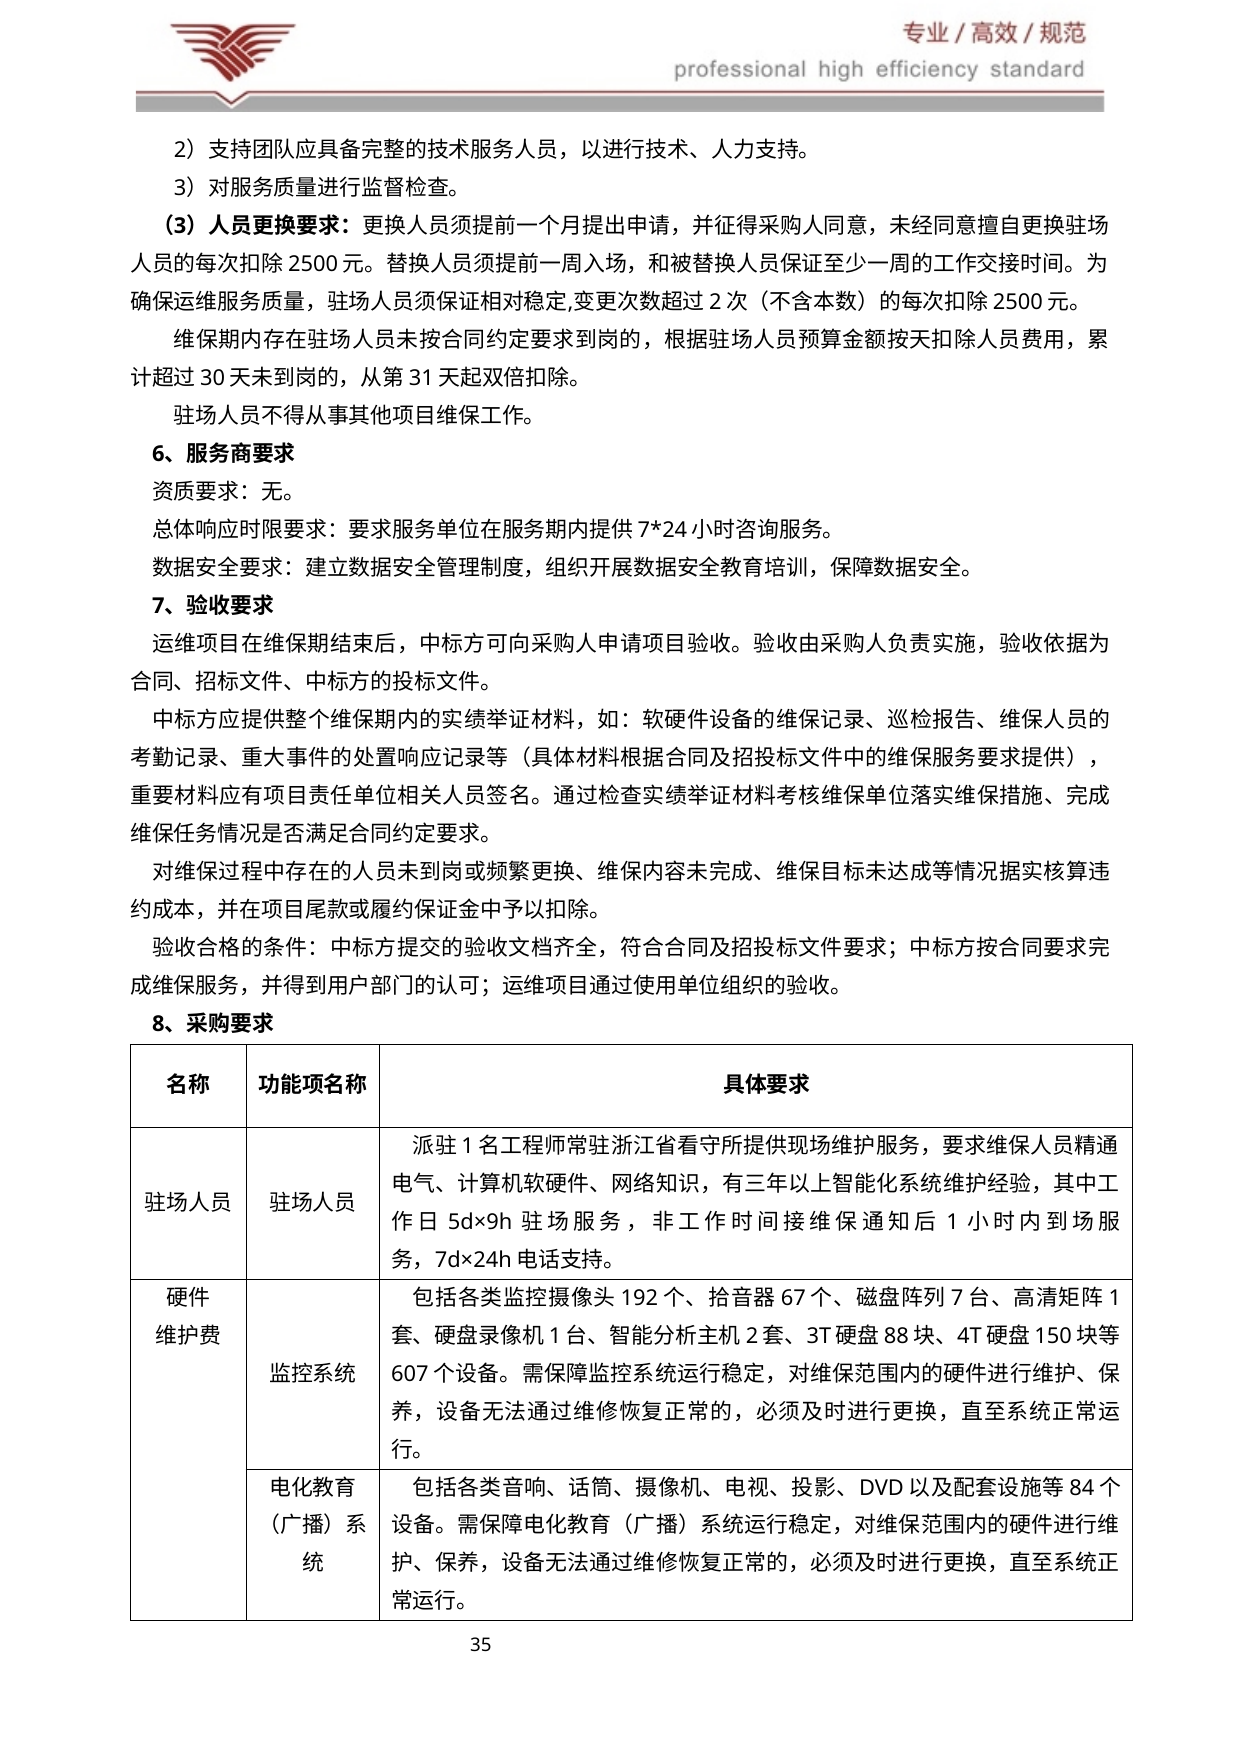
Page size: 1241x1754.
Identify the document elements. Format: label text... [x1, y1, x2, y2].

text 数据安全要求：建立数据安全管理制度，组织开展数据安全教育培训，保障数据安全。 [130, 550, 1110, 582]
text 对维保过程中存在的人员未到岗或频繁更换、维保内容未完成、维保目标未达成等情况据实核算违约成本，并在项目尾款或履约保证金中予以扣除。 [130, 854, 1110, 923]
picture [135, 0, 1105, 112]
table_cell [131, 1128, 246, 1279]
text 2）支持团队应具备完整的技术服务人员，以进行技术、人力支持。 [130, 132, 1110, 164]
text 中标方应提供整个维保期内的实绩举证材料，如：软硬件设备的维保记录、巡检报告、维保人员的考勤记录、重大事件的处置响应记录等（具体材料根据合同及招投标文件中的维保服务要求提供），重要材料应有项目责任单位相关人员签名。通过检查实绩举证材料考核维保单位落实维保措施、完成维保任务情况是否满足合同约定要求。 [130, 702, 1110, 848]
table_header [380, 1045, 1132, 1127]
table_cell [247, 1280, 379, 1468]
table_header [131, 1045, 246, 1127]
text 7、验收要求 [130, 588, 1110, 620]
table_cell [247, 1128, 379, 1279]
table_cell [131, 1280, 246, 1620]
text 3）对服务质量进行监督检查。 [130, 170, 1110, 202]
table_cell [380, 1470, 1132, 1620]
text 运维项目在维保期结束后，中标方可向采购人申请项目验收。验收由采购人负责实施，验收依据为合同、招标文件、中标方的投标文件。 [130, 626, 1110, 696]
text 驻场人员不得从事其他项目维保工作。 [130, 398, 1110, 430]
text 总体响应时限要求：要求服务单位在服务期内提供7*24小时咨询服务。 [130, 512, 1110, 544]
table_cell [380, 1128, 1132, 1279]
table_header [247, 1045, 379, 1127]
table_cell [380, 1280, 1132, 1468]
text 维保期内存在驻场人员未按合同约定要求到岗的，根据驻场人员预算金额按天扣除人员费用，累计超过30天未到岗的，从第31天起双倍扣除。 [130, 322, 1110, 392]
text 8、采购要求 [130, 1006, 1110, 1037]
text 资质要求：无。 [130, 474, 1110, 506]
text 6、服务商要求 [130, 436, 1110, 468]
text 验收合格的条件：中标方提交的验收文档齐全，符合合同及招投标文件要求；中标方按合同要求完成维保服务，并得到用户部门的认可；运维项目通过使用单位组织的验收。 [130, 930, 1110, 999]
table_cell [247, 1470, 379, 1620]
text （3）人员更换要求：更换人员须提前一个月提出申请，并征得采购人同意，未经同意擅自更换驻场人员的每次扣除2500元。替换人员须提前一周入场，和被替换人员保证至少一周的工作交接时间。为确保运维服务质量，驻场人员须保证相对稳定,变更次数超过2次（不含本数）的每次扣除2500元。 [130, 208, 1110, 316]
